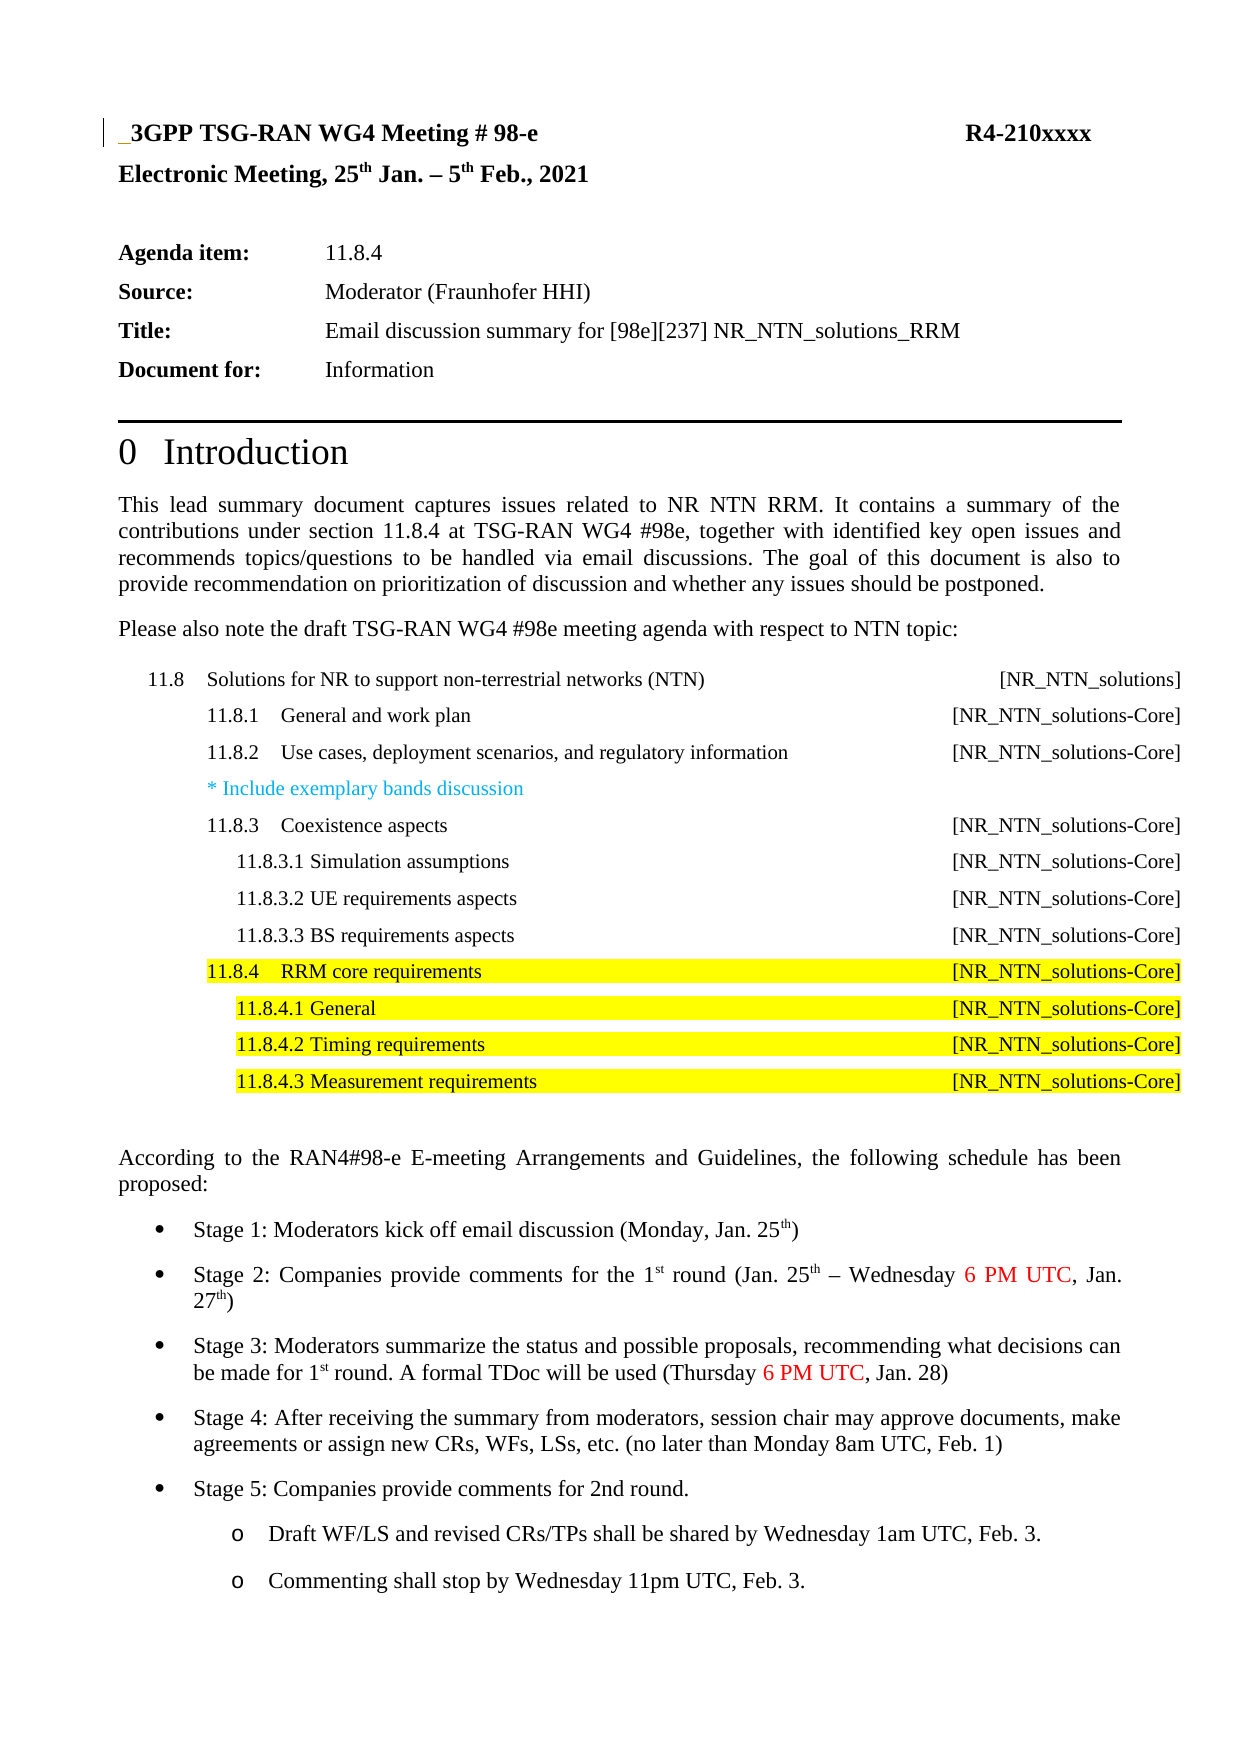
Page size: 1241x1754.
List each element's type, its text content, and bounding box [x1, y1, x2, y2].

list BS requirements aspects [NR_NTN_solutions-Core] [236, 922, 1122, 947]
list Coexistence aspects [NR_NTN_solutions-Core] [207, 813, 1122, 837]
text Electronic Meeting, 25th Jan. – 5th Feb., 2021 [118, 159, 1122, 188]
text Please also note the draft TSG-RAN WG4 #98e meeting agenda with respect to NTN topic: [118, 615, 1122, 642]
list Commenting shall stop by Wednesday 11pm UTC, Feb. 3. [231, 1567, 1122, 1595]
list Stage 4: After receiving the summary from moderators, session chair may approve documents, make agreements or assign new CRs, WFs, LSs, etc. (no later than Monday 8am UTC, Feb. 1) [156, 1404, 1122, 1456]
list UE requirements aspects [NR_NTN_solutions-Core] [236, 886, 1122, 910]
text Document for: Information [118, 356, 1122, 382]
picture [360, 785, 368, 793]
list Stage 2: Companies provide comments for the 1st round (Jan. 25th – Wednesday 6 PM UTC, Jan. 27th) [156, 1261, 1122, 1313]
list Use cases, deployment scenarios, and regulatory information [NR_NTN_solutions-Core] [207, 740, 1122, 764]
subtitle Introduction [118, 423, 1122, 472]
text 3GPP TSG-RAN WG4 Meeting # 98-e R4-210xxxx [118, 118, 1122, 147]
list General and work plan [NR_NTN_solutions-Core] [207, 703, 1122, 727]
list Stage 1: Moderators kick off email discussion (Monday, Jan. 25th) [156, 1216, 1122, 1242]
list Stage 5: Companies provide comments for 2nd round. [156, 1475, 1122, 1501]
text This lead summary document captures issues related to NR NTN RRM. It contains a summary of the contributions under section 11.8.4 at TSG-RAN WG4 #98e, together with identified key open issues and recommends topics/questions to be handled via email discussions. The goal of this document is also to provide recommendation on prioritization of discussion and whether any issues should be postponed. [118, 491, 1122, 596]
text Source: Moderator (Fraunhofer HHI) [118, 278, 1122, 304]
list Stage 3: Moderators summarize the status and possible proposals, recommending what decisions can be made for 1st round. A formal TDoc will be used (Thursday 6 PM UTC, Jan. 28) [156, 1332, 1122, 1385]
picture [207, 781, 215, 789]
text Title: Email discussion summary for [98e][237] NR_NTN_solutions_RRM [118, 317, 1122, 343]
text Agenda item: 11.8.4 [118, 239, 1122, 266]
list Simulation assumptions [NR_NTN_solutions-Core] [236, 849, 1122, 873]
list Solutions for NR to support non-terrestrial networks (NTN) [NR_NTN_solutions] [147, 667, 1122, 691]
list Draft WF/LS and revised CRs/TPs shall be shared by Wednesday 1am UTC, Feb. 3. [231, 1520, 1122, 1548]
text According to the RAN4#98-e E-meeting Arrangements and Guidelines, the following schedule has been proposed: [118, 1144, 1122, 1197]
text * Include exemplary bands discussion [207, 776, 1122, 800]
